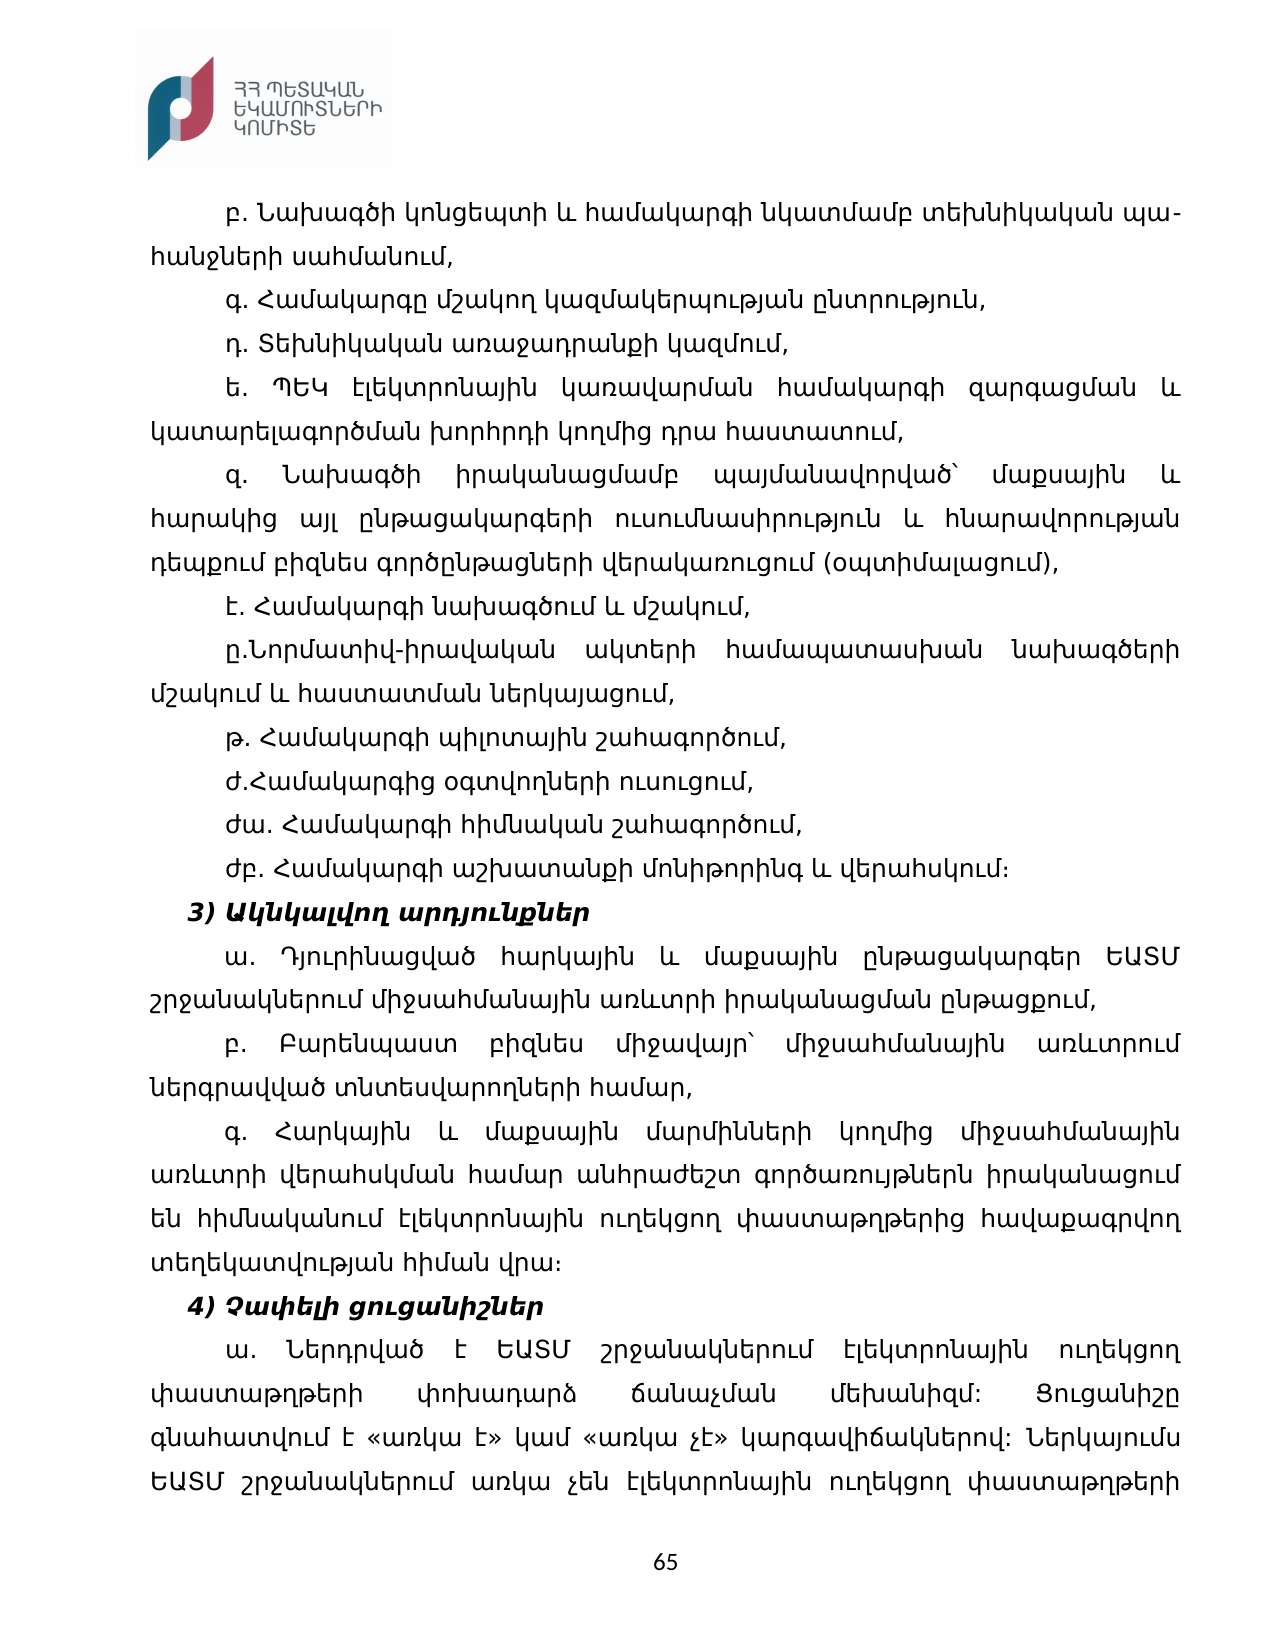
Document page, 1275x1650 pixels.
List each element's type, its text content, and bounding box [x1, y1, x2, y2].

list գ. Հարկային և մաքսային մարմինների կողմից միջսահմանային առևտրի վերահսկման համար անհրաժեշտ գործառույթներն իրականացում են հիմնականում էլեկտրոնային ուղեկցող փաստաթղթերից հավաքագրվող տեղեկատվության հիման վրա։ [150, 1117, 1181, 1277]
list գ. Համակարգը մշակող կազմակերպության ընտրություն, [150, 286, 1181, 315]
list է. Համակարգի նախագծում և մշակում, [150, 592, 1181, 621]
list ա. Դյուրինացված հարկային և մաքսային ընթացակարգեր ԵԱՏՄ շրջանակներում միջսահմանային առևտրի իրականացման ընթացքում, [150, 942, 1181, 1015]
list զ. Նախագծի իրականացմամբ պայմանավորված՝ մաքսային և հարակից այլ ընթացակարգերի ուսումնասիրություն և հնարավորության դեպքում բիզնես գործընթացների վերակառուցում (օպտիմալացում), [150, 461, 1181, 577]
list ժբ. Համակարգի աշխատանքի մոնիթորինգ և վերահսկում։ [150, 854, 1181, 884]
list ժ.Համակարգից օգտվողների ուսուցում, [150, 767, 1181, 796]
picture [135, 29, 393, 169]
list Ակնկալվող արդյունքներ [187, 898, 1181, 927]
list ժա. Համակարգի հիմնական շահագործում, [150, 811, 1181, 840]
list ը.Նորմատիվ-իրավական ակտերի համապատասխան նախագծերի մշակում և հաստատման ներկայացում, [150, 636, 1181, 709]
list թ. Համակարգի պիլոտային շահագործում, [150, 723, 1181, 752]
list դ. Տեխնիկական առաջադրանքի կազմում, [150, 329, 1181, 359]
list Չափելի ցուցանիշներ [187, 1292, 1181, 1321]
list ե. ՊԵԿ էլեկտրոնային կառավարման համակարգի զարգացման և կատարելագործման խորհրդի կողմից դրա հաստատում, [150, 373, 1181, 446]
list բ. Բարենպաստ բիզնես միջավայր՝ միջսահմանային առևտրում ներգրավված տնտեսվարողների համար, [150, 1029, 1181, 1102]
list բ. Նախագծի կոնցեպտի և համակարգի նկատմամբ տեխնիկական պահանջների սահմանում, [150, 198, 1181, 271]
